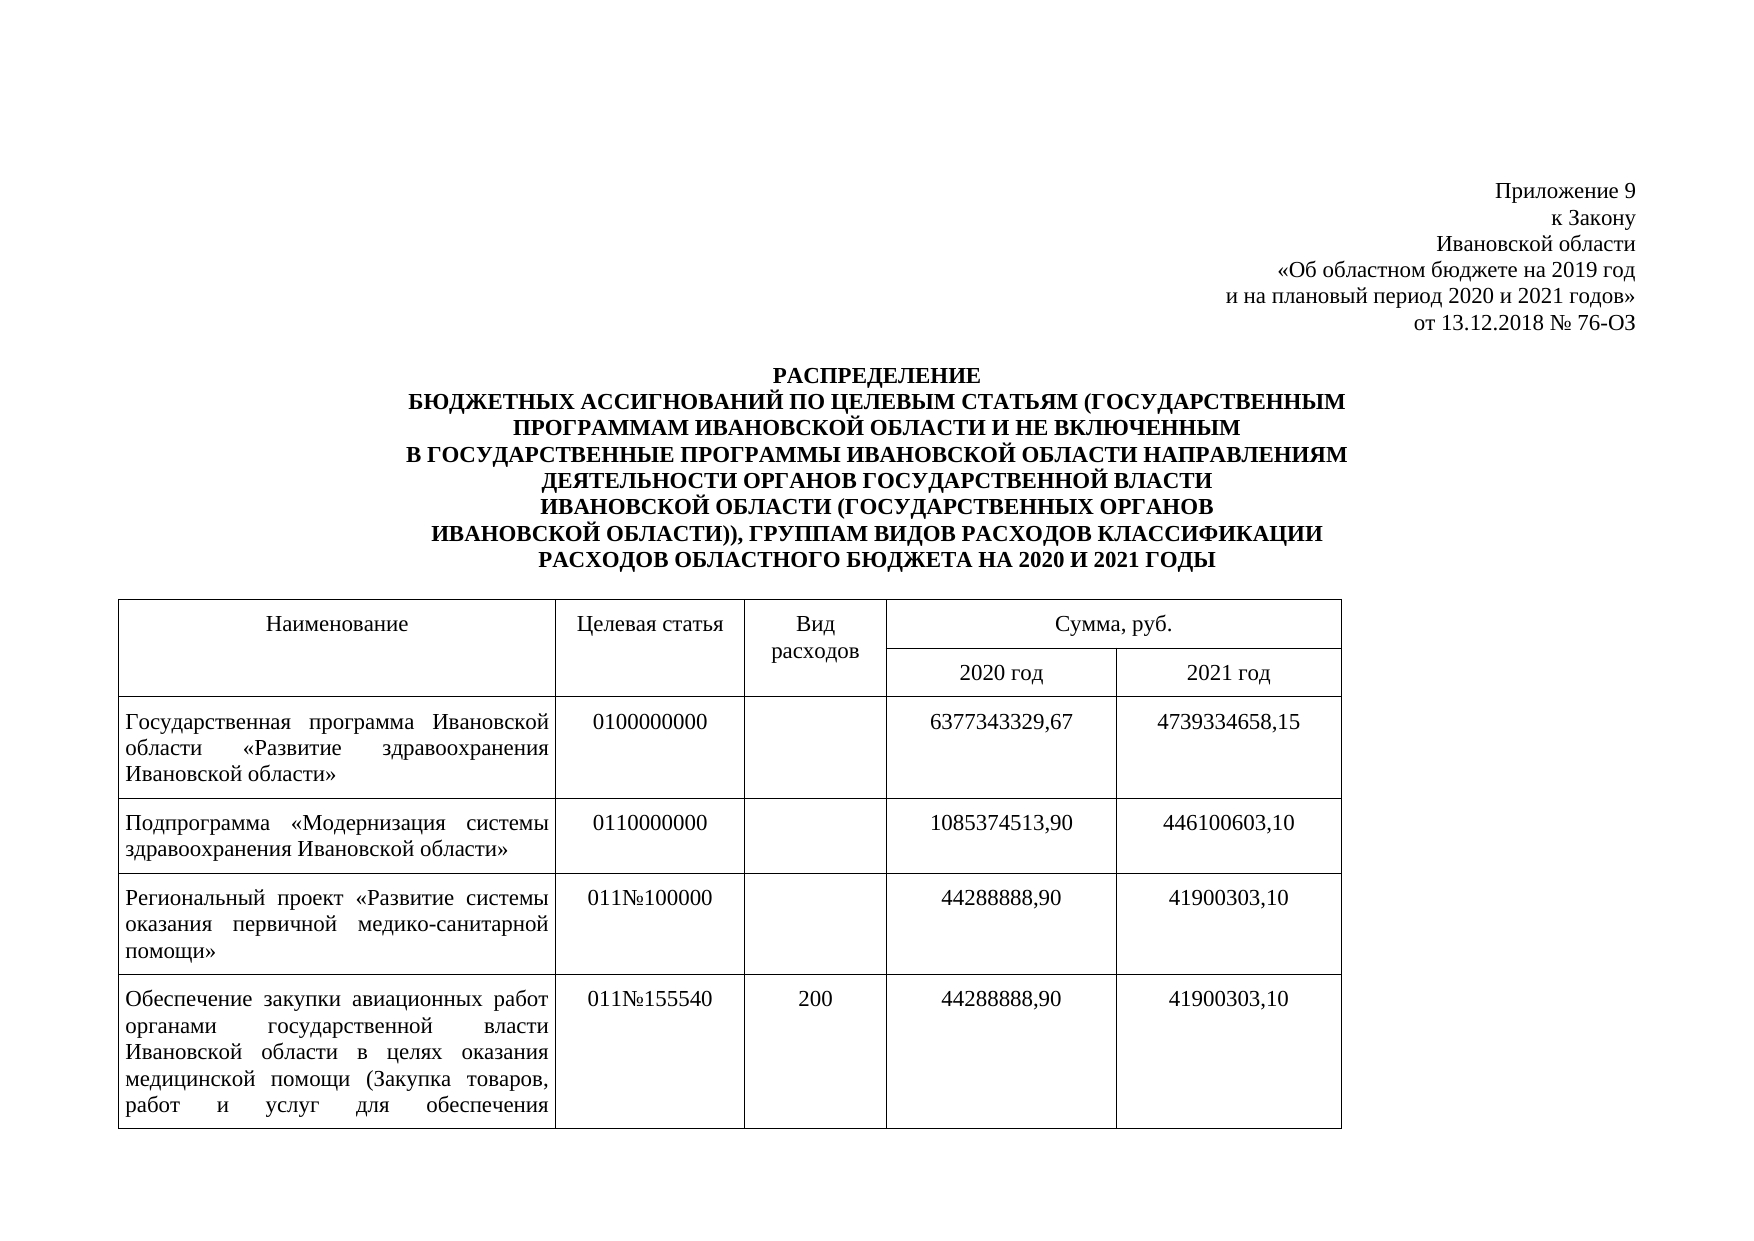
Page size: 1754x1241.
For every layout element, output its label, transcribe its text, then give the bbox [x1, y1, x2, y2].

title РАСПРЕДЕЛЕНИЕ [118, 362, 1636, 388]
title ИВАНОВСКОЙ ОБЛАСТИ)), ГРУППАМ ВИДОВ РАСХОДОВ КЛАССИФИКАЦИИ [118, 520, 1636, 546]
table_header Целевая статья [556, 600, 744, 696]
table_cell Подпрограмма «Модернизация системы здравоохранения Ивановской области» [119, 799, 555, 872]
title РАСХОДОВ ОБЛАСТНОГО БЮДЖЕТА НА 2020 И 2021 ГОДЫ [118, 546, 1636, 572]
table_cell 446100603,10 [1117, 799, 1341, 872]
table_cell [745, 799, 886, 872]
text и на плановый период 2020 и 2021 годов» [118, 283, 1636, 309]
title В ГОСУДАРСТВЕННЫЕ ПРОГРАММЫ ИВАНОВСКОЙ ОБЛАСТИ НАПРАВЛЕНИЯМ [118, 441, 1636, 467]
text к Закону [118, 203, 1636, 230]
table_cell 1085374513,90 [887, 799, 1116, 872]
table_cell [119, 975, 555, 1128]
table_cell Государственная программа Ивановской области «Развитие здравоохранения Ивановской области» [119, 697, 555, 797]
table_cell 011№100000 [556, 874, 744, 974]
title БЮДЖЕТНЫХ АССИГНОВАНИЙ ПО ЦЕЛЕВЫМ СТАТЬЯМ (ГОСУДАРСТВЕННЫМ [118, 388, 1636, 414]
table_cell 0100000000 [556, 697, 744, 797]
table_cell Региональный проект «Развитие системы оказания первичной медико-санитарной помощи» [119, 874, 555, 974]
text Приложение 9 [118, 177, 1636, 203]
title ПРОГРАММАМ ИВАНОВСКОЙ ОБЛАСТИ И НЕ ВКЛЮЧЕННЫМ [118, 414, 1636, 441]
table_cell [745, 874, 886, 974]
table_cell 6377343329,67 [887, 697, 1116, 797]
title ДЕЯТЕЛЬНОСТИ ОРГАНОВ ГОСУДАРСТВЕННОЙ ВЛАСТИ [118, 467, 1636, 493]
table_header Сумма, руб. [887, 600, 1341, 647]
table_cell 41900303,10 [1117, 975, 1341, 1128]
text «Об областном бюджете на 2019 год [118, 256, 1636, 283]
table_header Наименование [119, 600, 555, 696]
table_cell 011№155540 [556, 975, 744, 1128]
table_cell 4739334658,15 [1117, 697, 1341, 797]
table_cell 2021 год [1117, 649, 1341, 696]
table_cell 44288888,90 [887, 975, 1116, 1128]
table_cell 44288888,90 [887, 874, 1116, 974]
table_cell 0110000000 [556, 799, 744, 872]
table_header Вид расходов [745, 600, 886, 696]
text Ивановской области [118, 230, 1636, 256]
text от 13.12.2018 № 76-ОЗ [118, 309, 1636, 335]
table_cell [745, 697, 886, 797]
table_cell 200 [745, 975, 886, 1128]
title ИВАНОВСКОЙ ОБЛАСТИ (ГОСУДАРСТВЕННЫХ ОРГАНОВ [118, 493, 1636, 520]
table_cell 41900303,10 [1117, 874, 1341, 974]
table_cell 2020 год [887, 649, 1116, 696]
